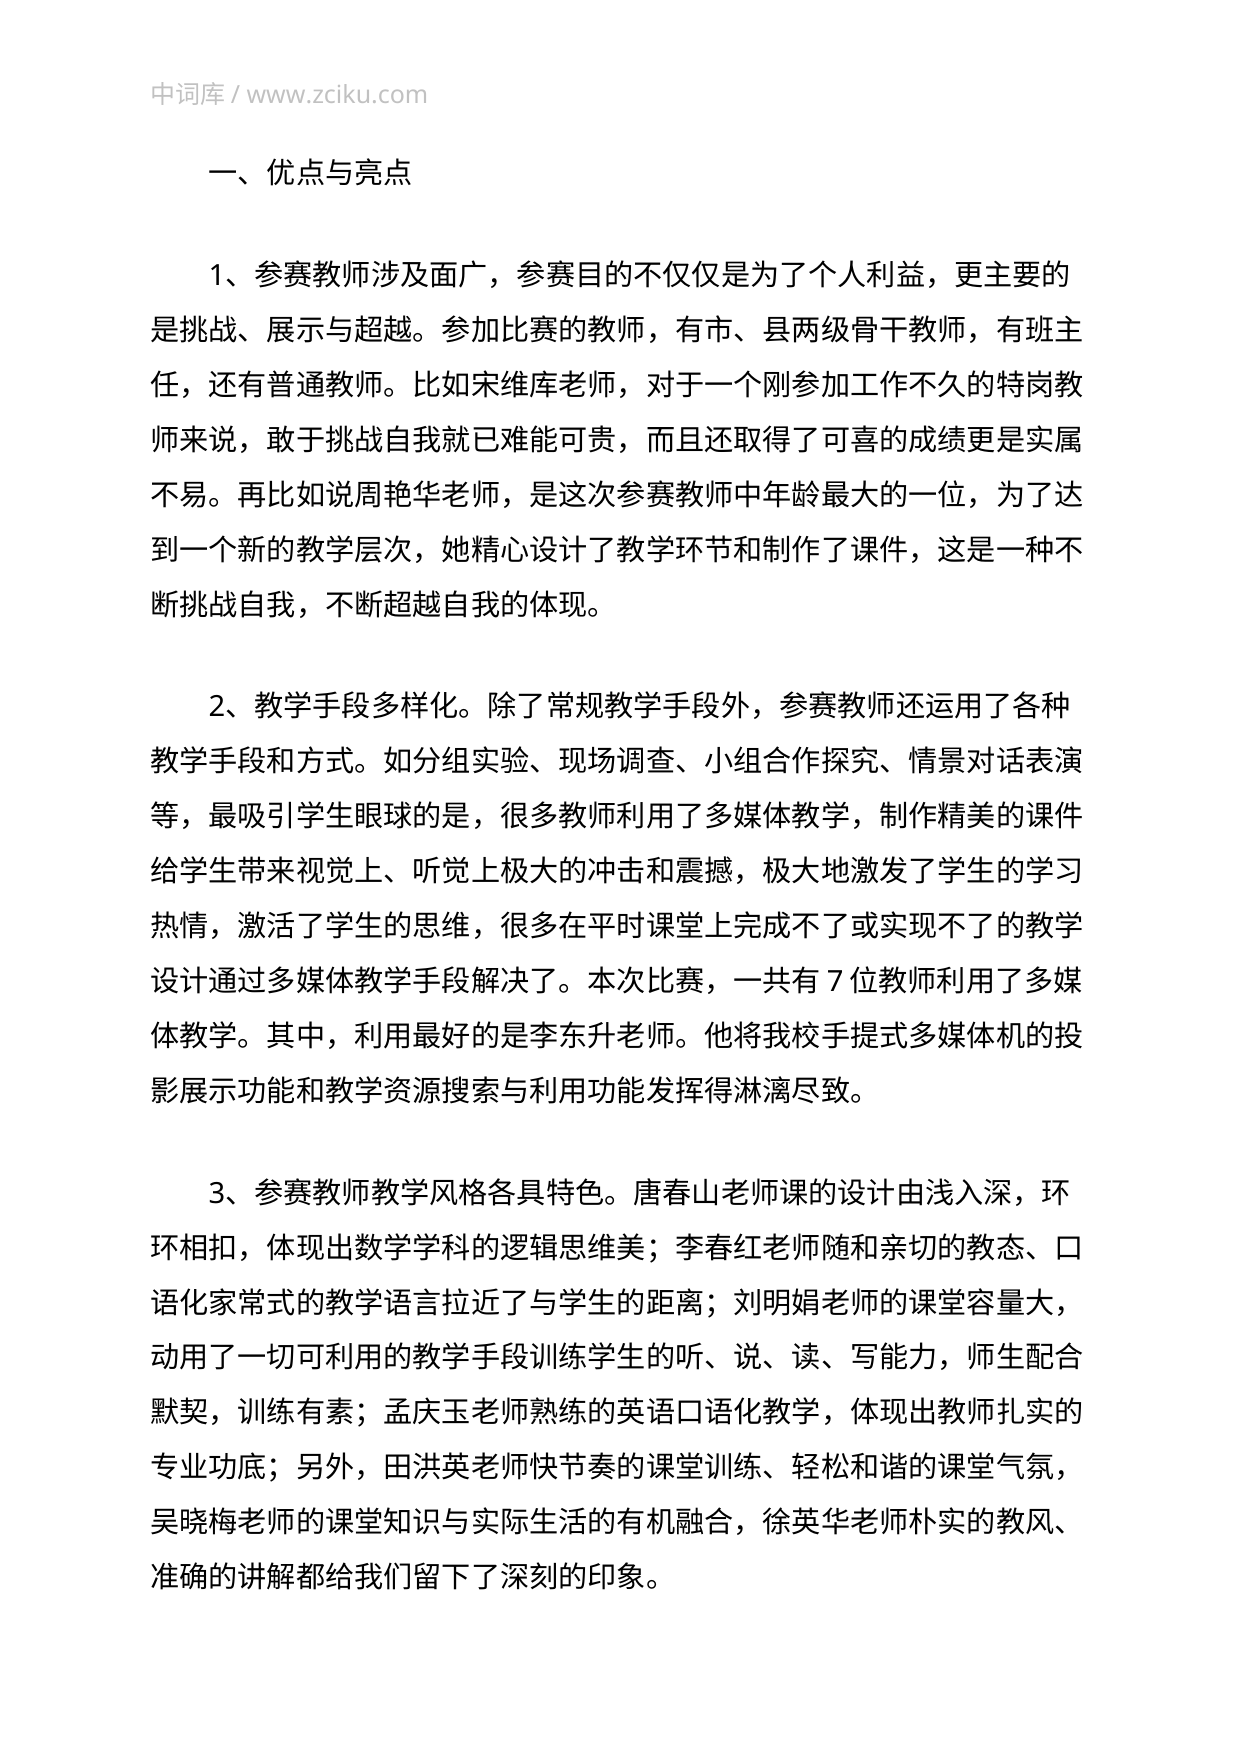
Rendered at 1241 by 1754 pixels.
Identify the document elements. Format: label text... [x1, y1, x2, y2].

text 1、参赛教师涉及面广，参赛目的不仅仅是为了个人利益，更主要的是挑战、展示与超越。参加比赛的教师，有市、县两级骨干教师，有班主任，还有普通教师。比如宋维库老师，对于一个刚参加工作不久的特岗教师来说，敢于挑战自我就已难能可贵，而且还取得了可喜的成绩更是实属不易。再比如说周艳华老师，是这次参赛教师中年龄最大的一位，为了达到一个新的教学层次，她精心设计了教学环节和制作了课件，这是一种不断挑战自我，不断超越自我的体现。 [150, 252, 1090, 623]
text 3、参赛教师教学风格各具特色。唐春山老师课的设计由浅入深，环环相扣，体现出数学学科的逻辑思维美；李春红老师随和亲切的教态、口语化家常式的教学语言拉近了与学生的距离；刘明娟老师的课堂容量大，动用了一切可利用的教学手段训练学生的听、说、读、写能力，师生配合默契，训练有素；孟庆玉老师熟练的英语口语化教学，体现出教师扎实的专业功底；另外，田洪英老师快节奏的课堂训练、轻松和谐的课堂气氛，吴晓梅老师的课堂知识与实际生活的有机融合，徐英华老师朴实的教风、准确的讲解都给我们留下了深刻的印象。 [150, 1169, 1090, 1596]
text 一、优点与亮点 [150, 150, 1090, 192]
text 2、教学手段多样化。除了常规教学手段外，参赛教师还运用了各种教学手段和方式。如分组实验、现场调查、小组合作探究、情景对话表演等，最吸引学生眼球的是，很多教师利用了多媒体教学，制作精美的课件给学生带来视觉上、听觉上极大的冲击和震撼，极大地激发了学生的学习热情，激活了学生的思维，很多在平时课堂上完成不了或实现不了的教学设计通过多媒体教学手段解决了。本次比赛，一共有7位教师利用了多媒体教学。其中，利用最好的是李东升老师。他将我校手提式多媒体机的投影展示功能和教学资源搜索与利用功能发挥得淋漓尽致。 [150, 683, 1090, 1110]
